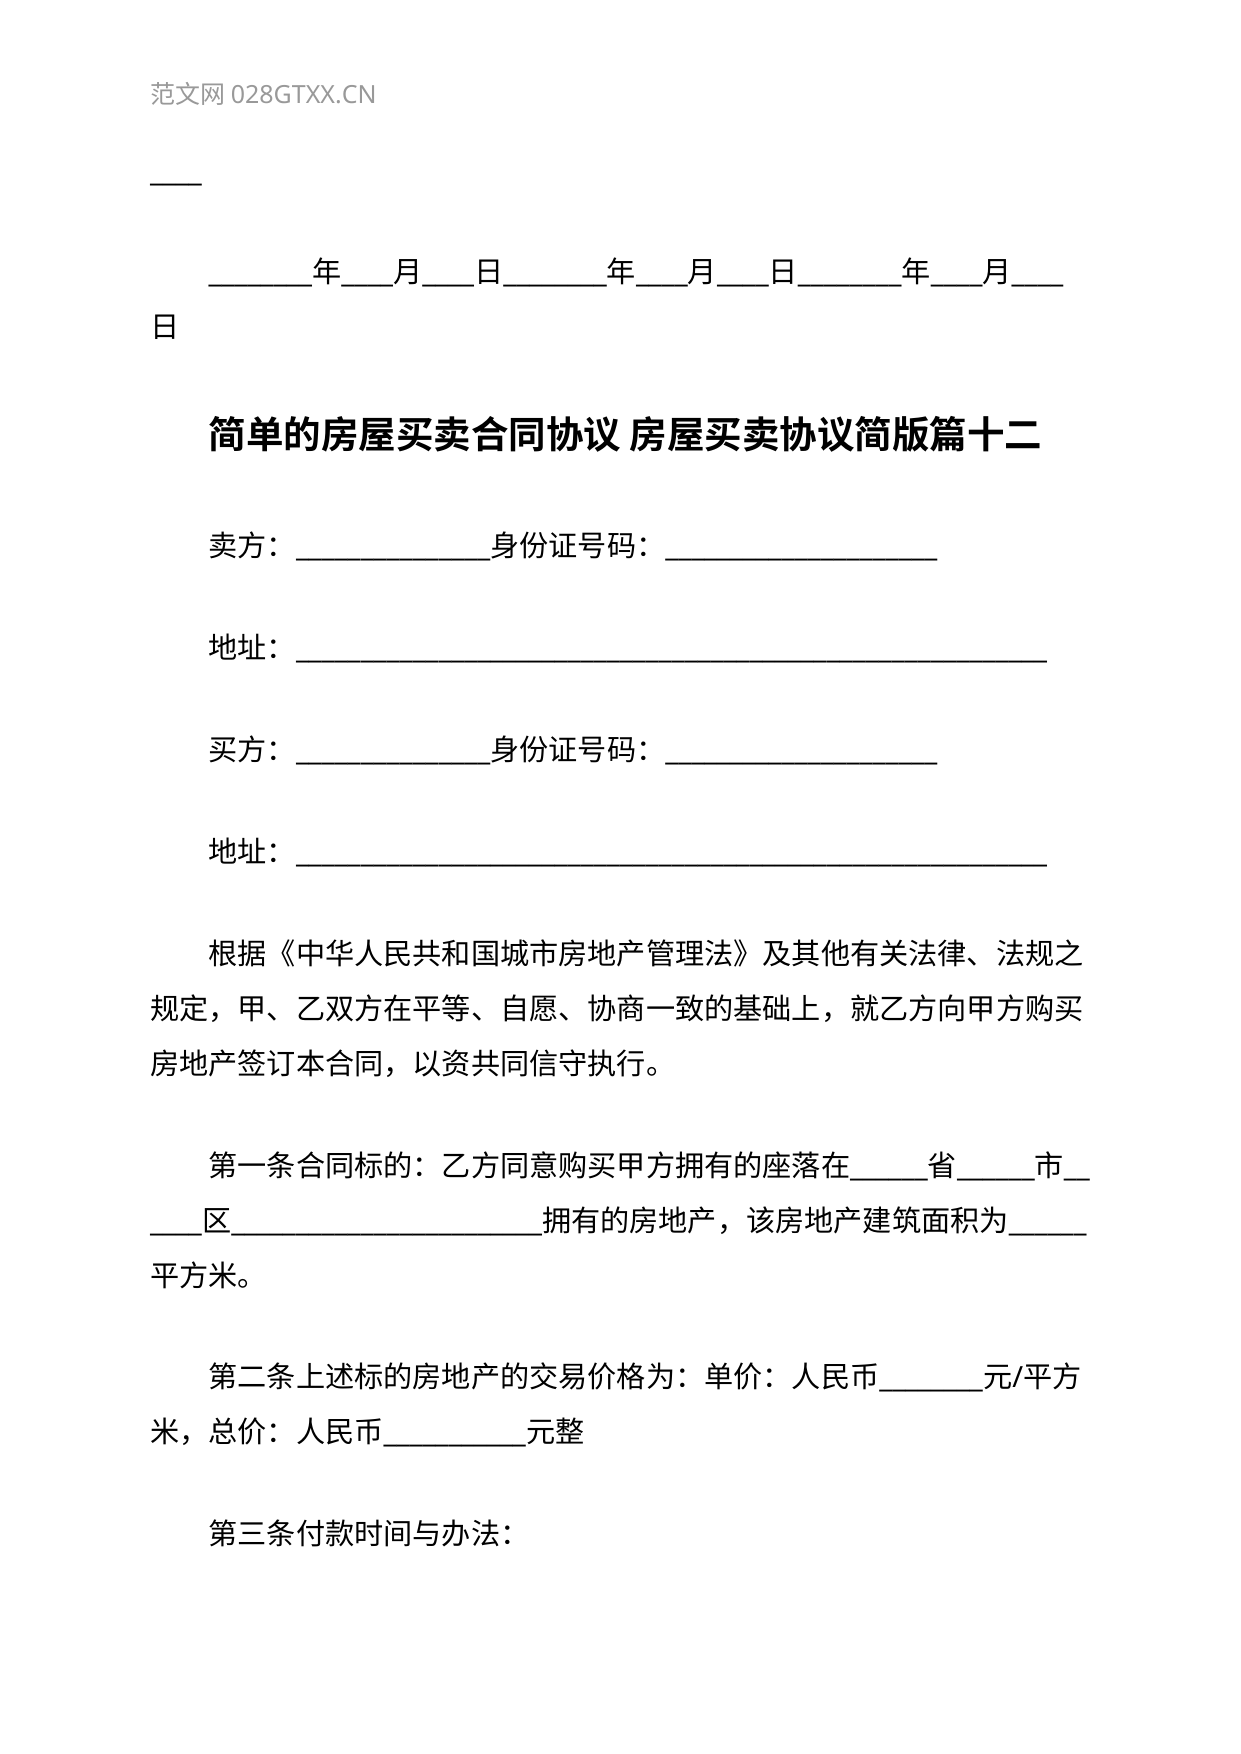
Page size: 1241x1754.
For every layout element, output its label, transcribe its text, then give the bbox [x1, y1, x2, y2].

text 卖方：_______________身份证号码：_____________________ [150, 523, 1090, 565]
text 简单的房屋买卖合同协议 房屋买卖协议简版篇十二 [150, 405, 1090, 459]
text 第一条合同标的：乙方同意购买甲方拥有的座落在______省______市______区________________________拥有的房地产，该房地产建筑面积为______平方米。 [150, 1142, 1090, 1294]
text 地址：__________________________________________________________ [150, 828, 1090, 871]
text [150, 150, 1090, 190]
text ________年____月____日________年____月____日________年____月____日 [150, 248, 1090, 346]
text 第三条付款时间与办法： [150, 1511, 1090, 1553]
text 地址：__________________________________________________________ [150, 624, 1090, 667]
text 第二条上述标的房地产的交易价格为：单价：人民币________元/平方米，总价：人民币___________元整 [150, 1354, 1090, 1451]
text 根据《中华人民共和国城市房地产管理法》及其他有关法律、法规之规定，甲、乙双方在平等、自愿、协商一致的基础上，就乙方向甲方购买房地产签订本合同，以资共同信守执行。 [150, 931, 1090, 1083]
text 买方：_______________身份证号码：_____________________ [150, 727, 1090, 769]
